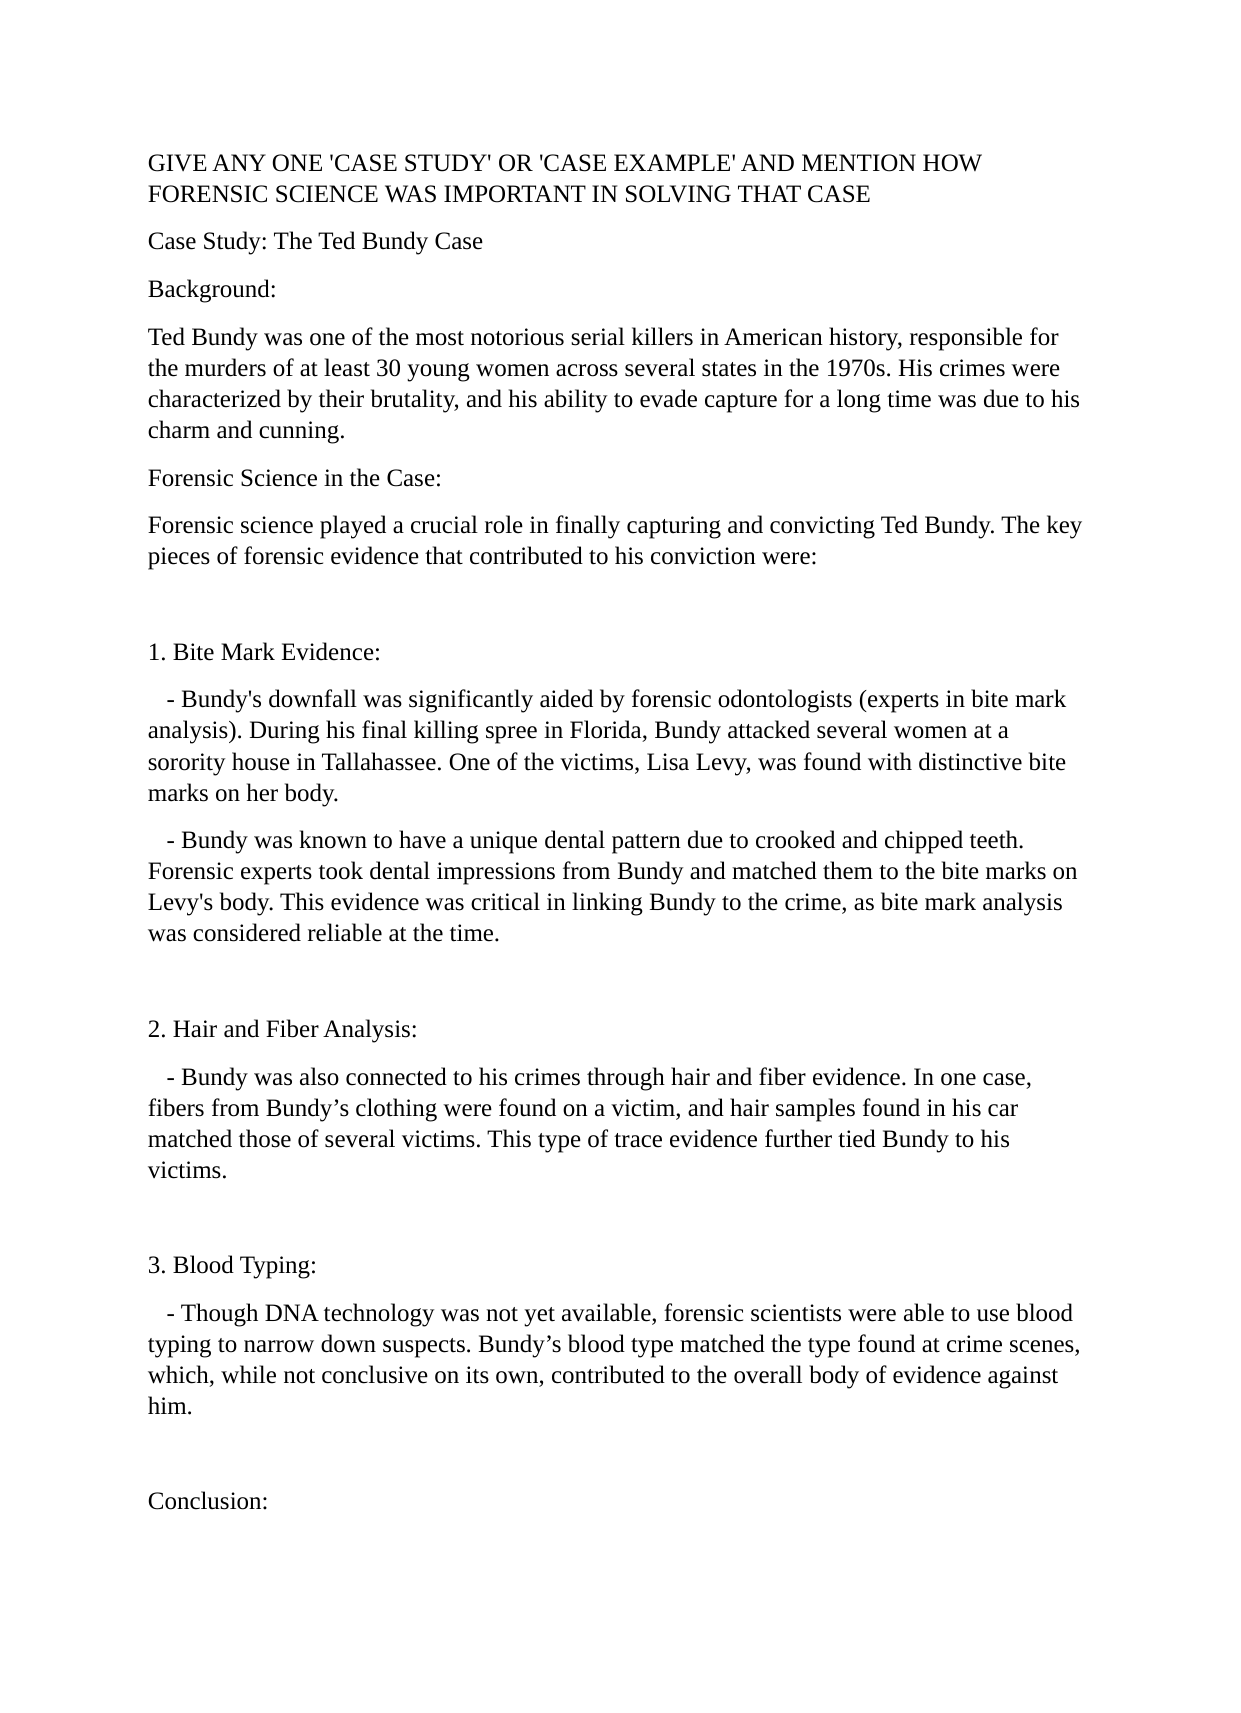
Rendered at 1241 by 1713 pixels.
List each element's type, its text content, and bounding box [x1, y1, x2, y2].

text - Bundy's downfall was significantly aided by forensic odontologists (experts in bite mark analysis). During his final killing spree in Florida, Bundy attacked several women at a sorority house in Tallahassee. One of the victims, Lisa Levy, was found with distinctive bite marks on her body. [148, 684, 1092, 806]
text - Though DNA technology was not yet available, forensic scientists were able to use blood typing to narrow down suspects. Bundy’s blood type matched the type found at crime scenes, which, while not conclusive on its own, contributed to the overall body of evidence against him. [148, 1298, 1092, 1420]
text Case Study: The Ted Bundy Case [148, 226, 1092, 255]
text - Bundy was also connected to his crimes through hair and fiber evidence. In one case, fibers from Bundy’s clothing were found on a victim, and hair samples found in his car matched those of several victims. This type of trace evidence further tied Bundy to his victims. [148, 1062, 1092, 1183]
text Background: [148, 274, 1092, 303]
text Ted Bundy was one of the most notorious serial killers in American history, responsible for the murders of at least 30 young women across several states in the 1970s. His crimes were characterized by their brutality, and his ability to evade capture for a long time was due to his charm and cunning. [148, 322, 1092, 444]
text 1. Bite Mark Evidence: [148, 637, 1092, 666]
text Give any one 'Case Study' or 'Case Example' and mention how Forensic Science was important in solving that case [148, 148, 1092, 207]
text Conclusion: [148, 1486, 1092, 1515]
text Forensic science played a crucial role in finally capturing and convicting Ted Bundy. The key pieces of forensic evidence that contributed to his conviction were: [148, 510, 1092, 570]
text 2. Hair and Fiber Analysis: [148, 1014, 1092, 1043]
text - Bundy was known to have a unique dental pattern due to crooked and chipped teeth. Forensic experts took dental impressions from Bundy and matched them to the bite marks on Levy's body. This evidence was critical in linking Bundy to the crime, as bite mark analysis was considered reliable at the time. [148, 825, 1092, 947]
text 3. Blood Typing: [148, 1250, 1092, 1279]
text Forensic Science in the Case: [148, 463, 1092, 491]
